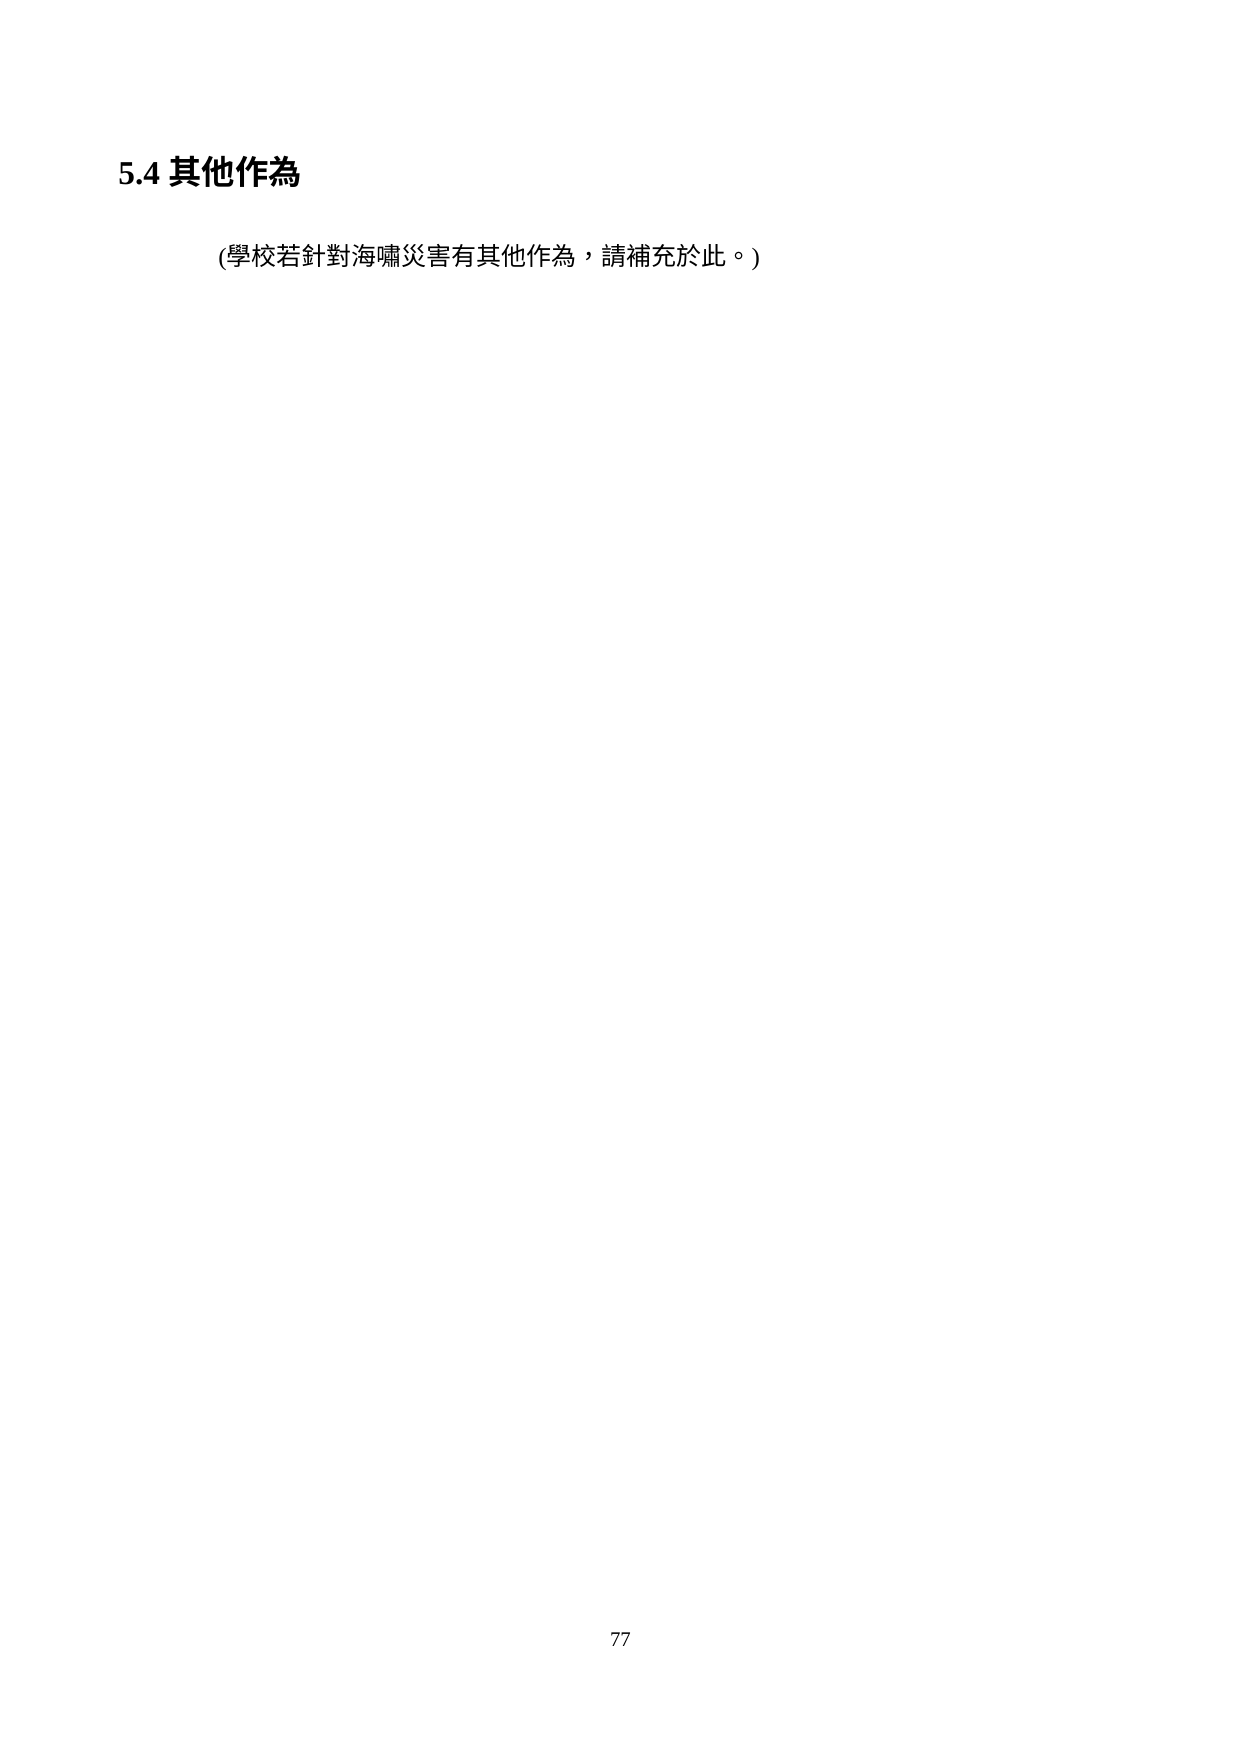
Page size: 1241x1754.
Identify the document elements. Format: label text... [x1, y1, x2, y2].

subtitle 其他作為 [118, 146, 1122, 194]
text (學校若針對海嘯災害有其他作為，請補充於此。) [168, 237, 1122, 273]
